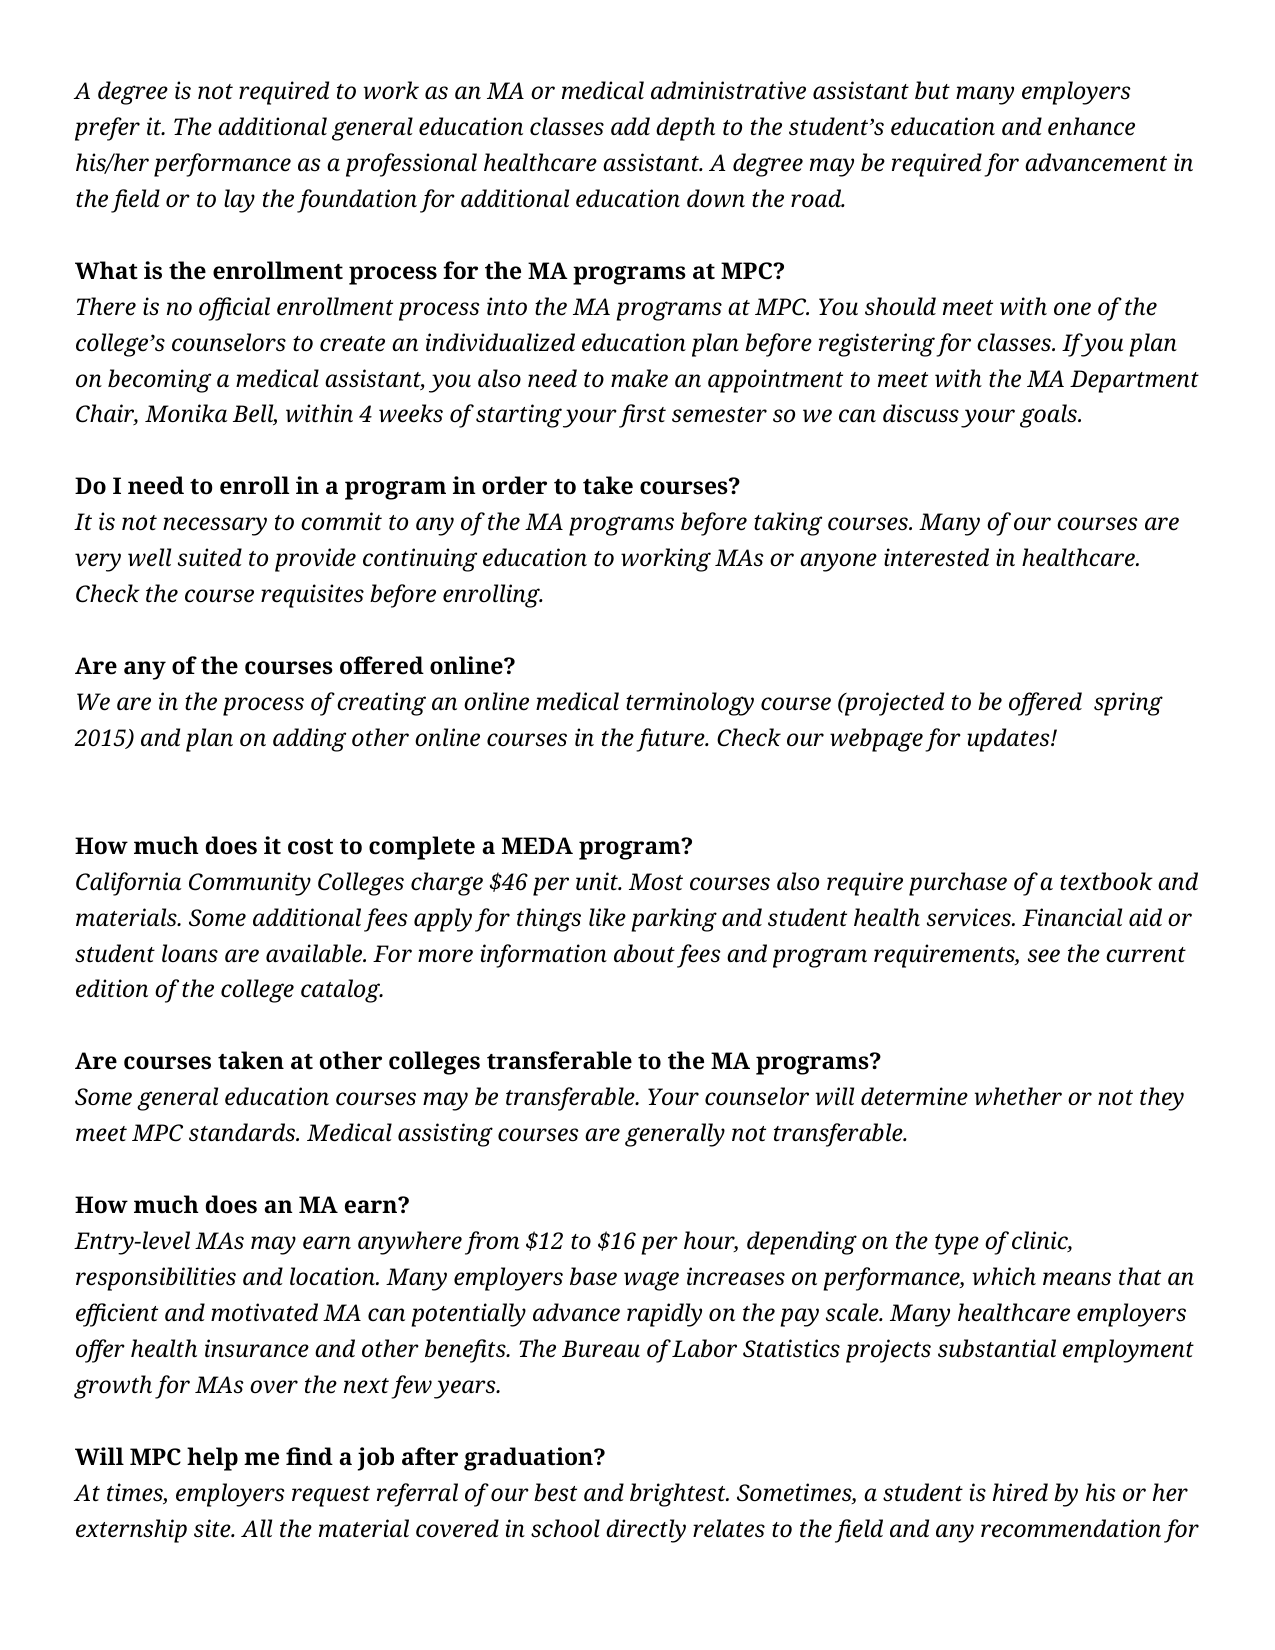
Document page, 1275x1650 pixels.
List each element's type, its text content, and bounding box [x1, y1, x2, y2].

text It is not necessary to commit to any of the MA programs before taking courses. Many of our courses are very well suited to provide continuing education to working MAs or anyone interested in healthcare. Check the course requisites before enrolling. [75, 506, 1200, 609]
text Some general education courses may be transferable. Your counselor will determine whether or not they meet MPC standards. Medical assisting courses are generally not transferable. [75, 1081, 1200, 1148]
text Will MPC help me find a job after graduation? [75, 1441, 1200, 1472]
text Do I need to enroll in a program in order to take courses? [75, 470, 1200, 502]
text California Community Colleges charge $46 per unit. Most courses also require purchase of a textbook and materials. Some additional fees apply for things like parking and student health services. Financial aid or student loans are available. For more information about fees and program requirements, see the current edition of the college catalog. [75, 866, 1200, 1005]
text Are courses taken at other colleges transferable to the MA programs? [75, 1045, 1200, 1077]
text How much does it cost to complete a MEDA program? [75, 830, 1200, 861]
text What is the enrollment process for the MA programs at MPC? [75, 255, 1200, 286]
text How much does an MA earn? [75, 1189, 1200, 1220]
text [75, 1477, 1200, 1544]
text Entry-level MAs may earn anywhere from $12 to $16 per hour, depending on the type of clinic, responsibilities and location. Many employers base wage increases on performance, which means that an efficient and motivated MA can potentially advance rapidly on the pay scale. Many healthcare employers offer health insurance and other benefits. The Bureau of Labor Statistics projects substantial employment growth for MAs over the next few years. [75, 1225, 1200, 1400]
text We are in the process of creating an online medical terminology course (projected to be offered spring 2015) and plan on adding other online courses in the future. Check our webpage for updates! [75, 686, 1200, 753]
text There is no official enrollment process into the MA programs at MPC. You should meet with one of the college’s counselors to create an individualized education plan before registering for classes. If you plan on becoming a medical assistant, you also need to make an appointment to meet with the MA Department Chair, Monika Bell, within 4 weeks of starting your first semester so we can discuss your goals. [75, 291, 1200, 430]
text A degree is not required to work as an MA or medical administrative assistant but many employers prefer it. The additional general education classes add depth to the student’s education and enhance his/her performance as a professional healthcare assistant. A degree may be required for advancement in the field or to lay the foundation for additional education down the road. [75, 75, 1200, 214]
text Are any of the courses offered online? [75, 650, 1200, 681]
